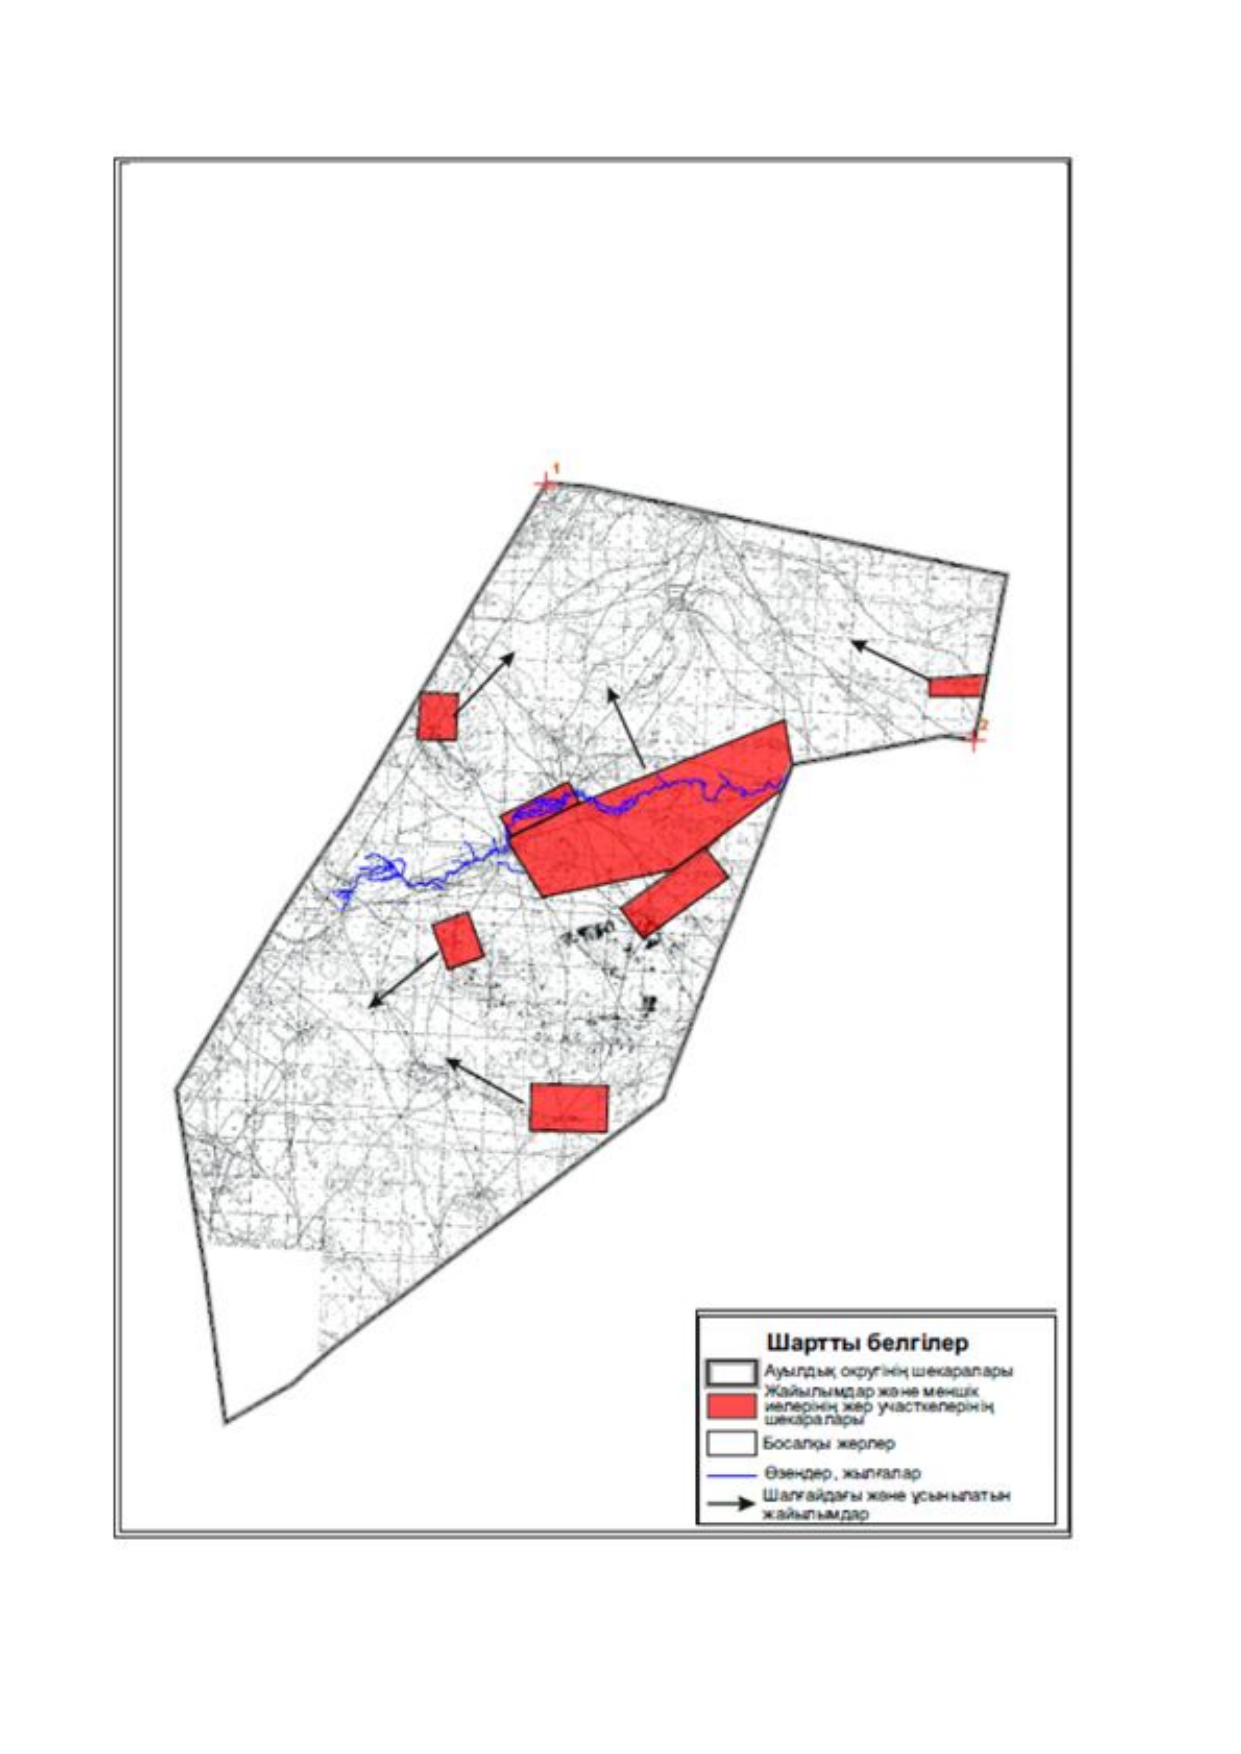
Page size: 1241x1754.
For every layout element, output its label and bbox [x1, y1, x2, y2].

picture [112, 150, 1084, 1569]
